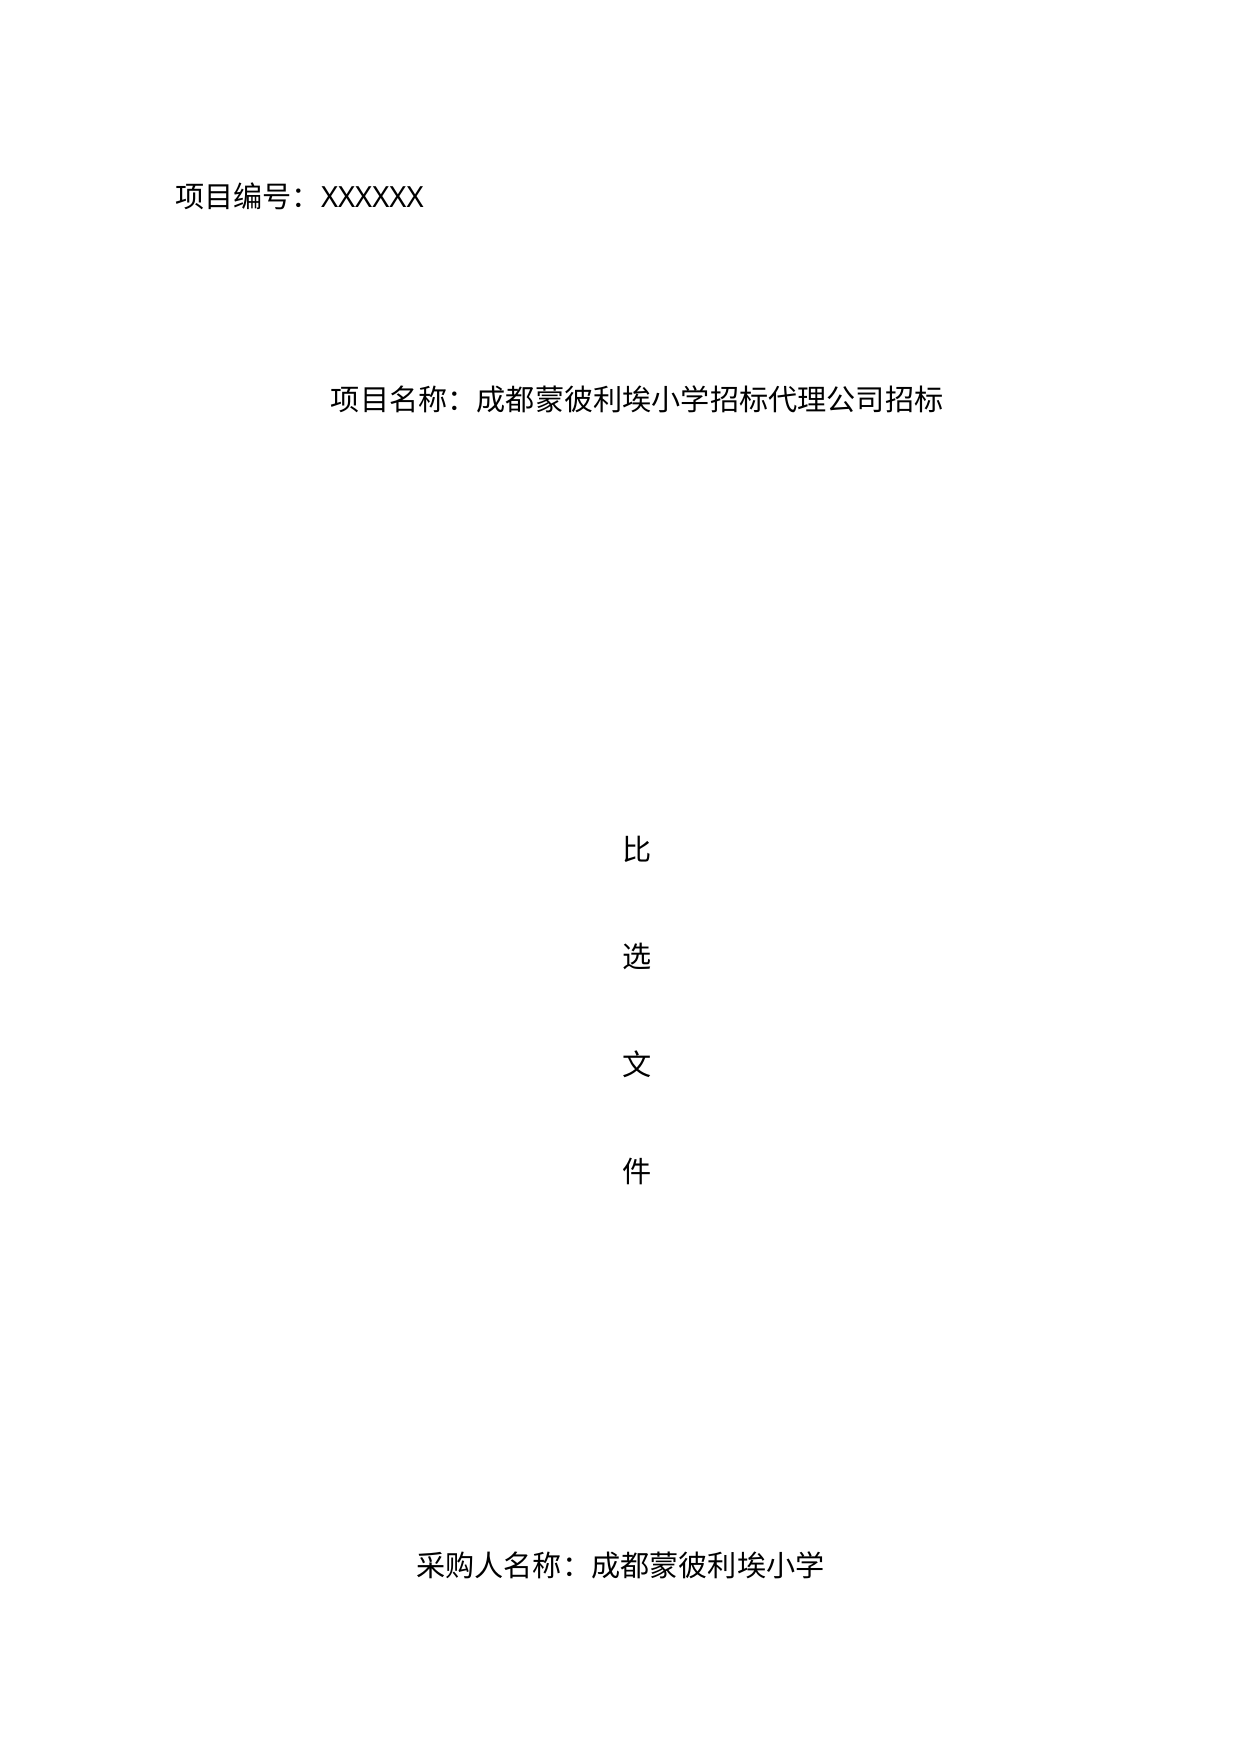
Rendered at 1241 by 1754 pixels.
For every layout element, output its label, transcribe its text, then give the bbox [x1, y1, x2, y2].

text 比 [175, 815, 1098, 880]
text 文 [175, 1030, 1098, 1095]
text 项目名称：成都蒙彼利埃小学招标代理公司招标 [175, 366, 1098, 431]
text 选 [175, 923, 1098, 988]
text 件 [175, 1137, 1098, 1202]
text 采购人名称：成都蒙彼利埃小学 [142, 1543, 1098, 1585]
text 项目编号：XXXXXX [175, 162, 1098, 227]
